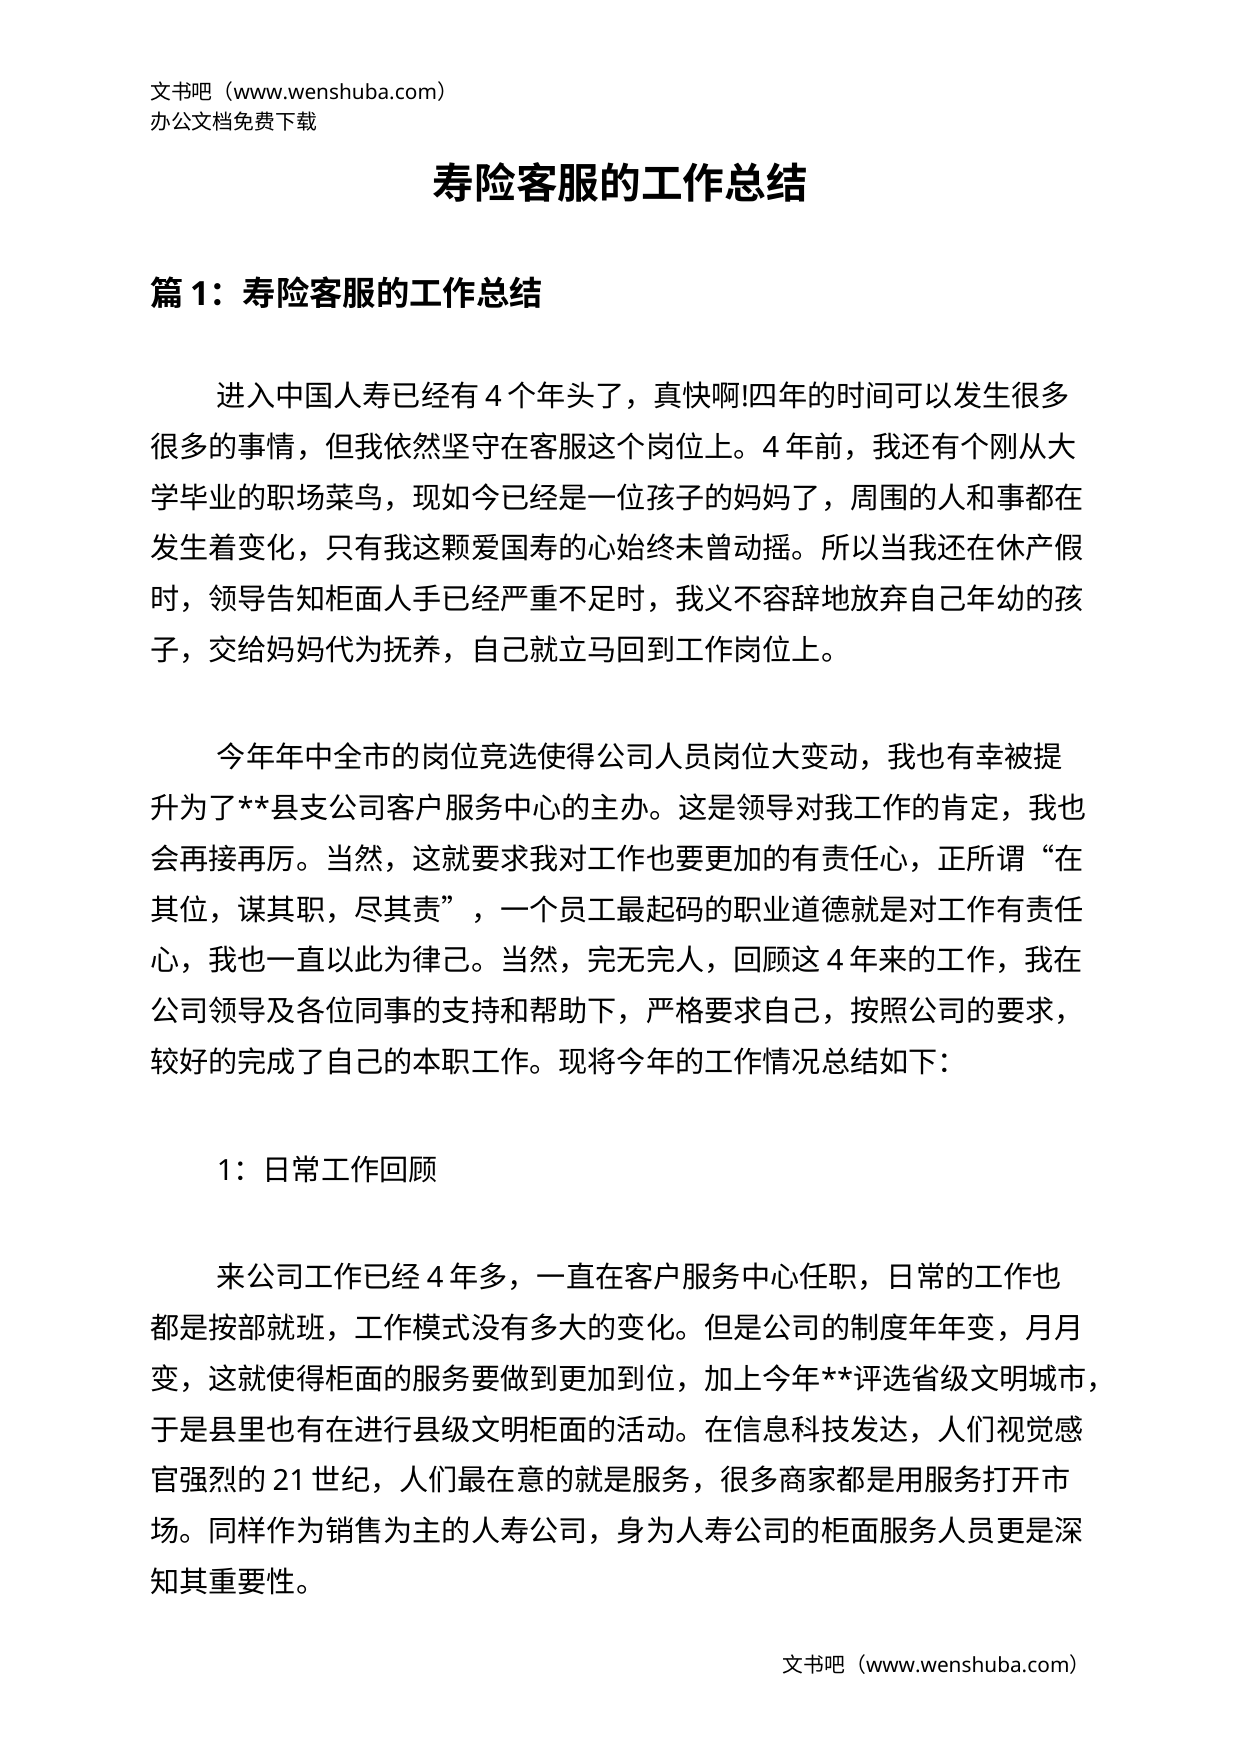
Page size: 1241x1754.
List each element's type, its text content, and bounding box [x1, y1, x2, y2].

text 进入中国人寿已经有4个年头了，真快啊!四年的时间可以发生很多很多的事情，但我依然坚守在客服这个岗位上。4年前，我还有个刚从大学毕业的职场菜鸟，现如今已经是一位孩子的妈妈了，周围的人和事都在发生着变化，只有我这颗爱国寿的心始终未曾动摇。所以当我还在休产假时，领导告知柜面人手已经严重不足时，我义不容辞地放弃自己年幼的孩子，交给妈妈代为抚养，自己就立马回到工作岗位上。 [150, 372, 1090, 669]
subtitle 寿险客服的工作总结 [150, 150, 1090, 210]
text 来公司工作已经4年多，一直在客户服务中心任职，日常的工作也都是按部就班，工作模式没有多大的变化。但是公司的制度年年变，月月变，这就使得柜面的服务要做到更加到位，加上今年**评选省级文明城市，于是县里也有在进行县级文明柜面的活动。在信息科技发达，人们视觉感官强烈的21世纪，人们最在意的就是服务，很多商家都是用服务打开市场。同样作为销售为主的人寿公司，身为人寿公司的柜面服务人员更是深知其重要性。 [150, 1254, 1090, 1601]
text 篇1：寿险客服的工作总结 [150, 267, 1090, 316]
text 1：日常工作回顾 [150, 1146, 1090, 1188]
text 今年年中全市的岗位竞选使得公司人员岗位大变动，我也有幸被提升为了**县支公司客户服务中心的主办。这是领导对我工作的肯定，我也会再接再厉。当然，这就要求我对工作也要更加的有责任心，正所谓“在其位，谋其职，尽其责”，一个员工最起码的职业道德就是对工作有责任心，我也一直以此为律己。当然，完无完人，回顾这4年来的工作，我在公司领导及各位同事的支持和帮助下，严格要求自己，按照公司的要求，较好的完成了自己的本职工作。现将今年的工作情况总结如下： [150, 734, 1090, 1081]
